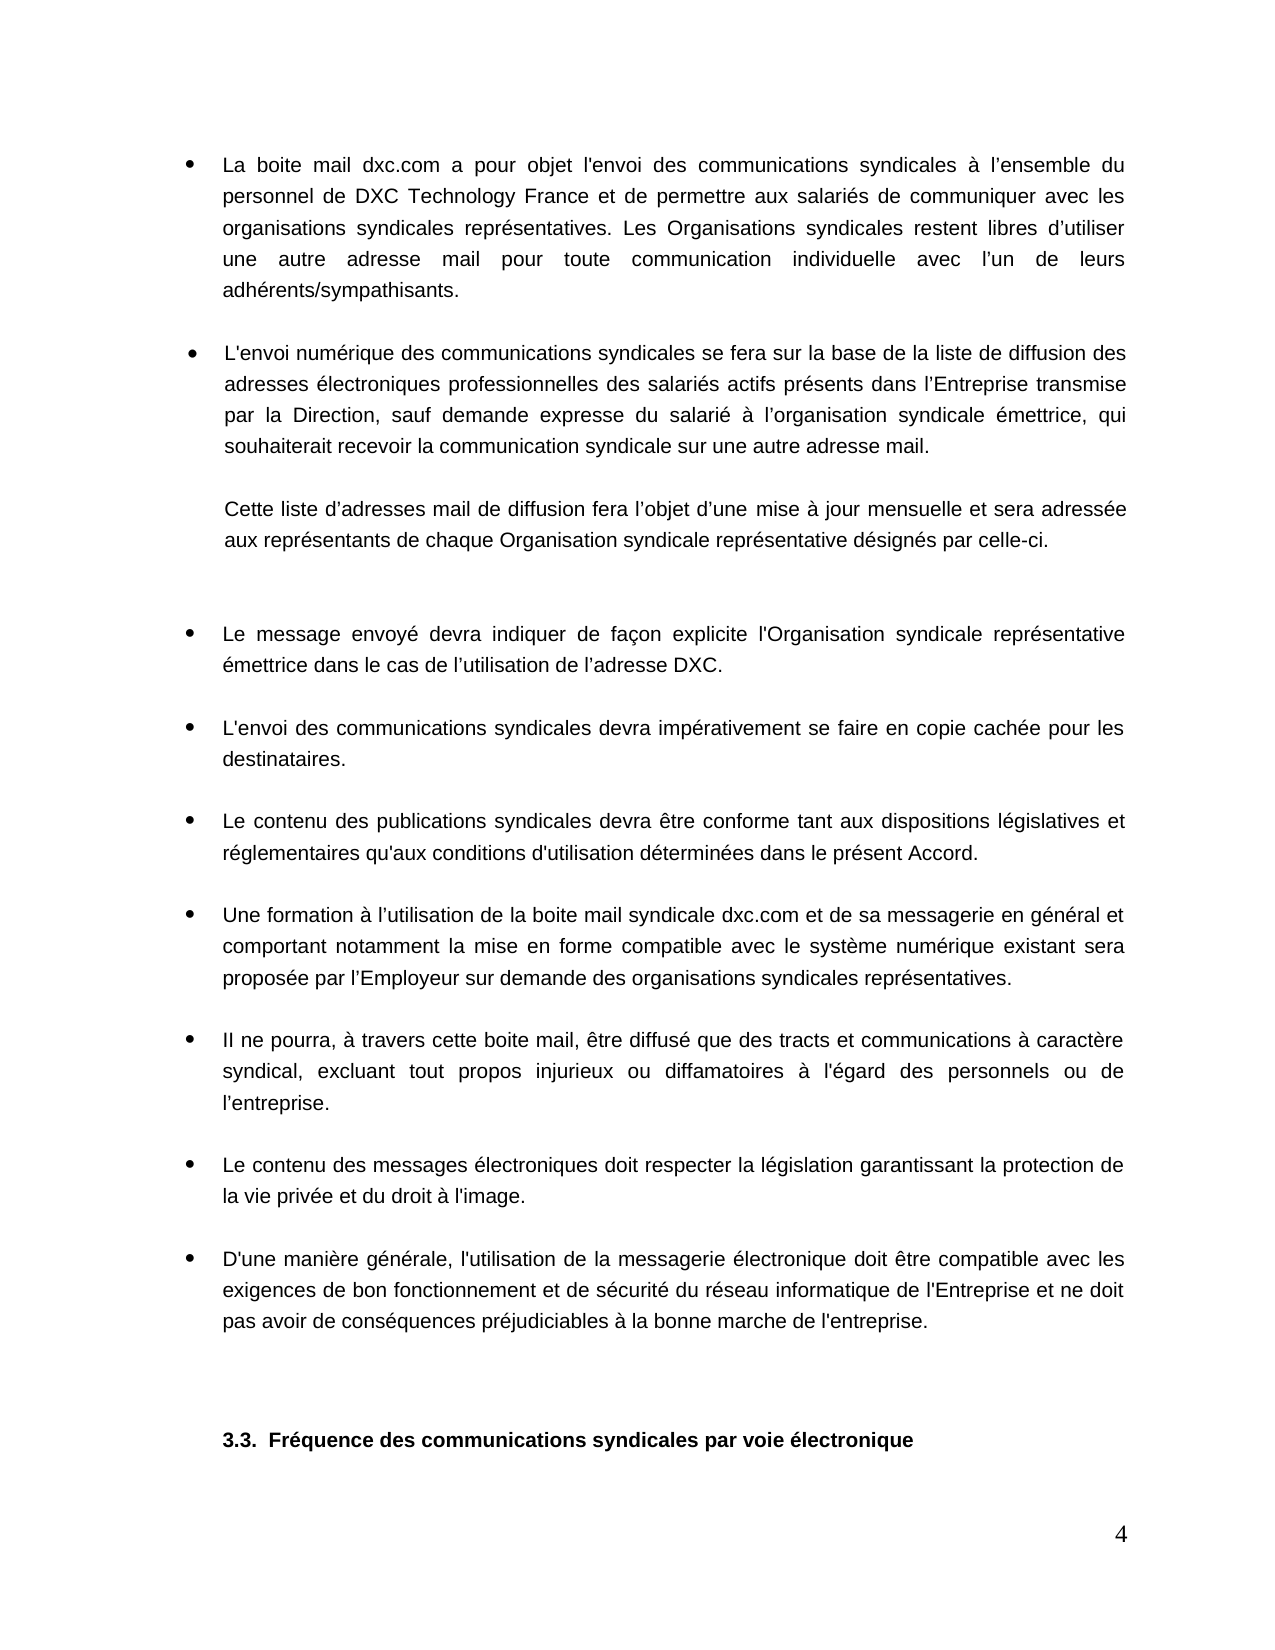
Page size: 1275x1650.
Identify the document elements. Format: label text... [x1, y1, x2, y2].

list L'envoi numérique des communications syndicales se fera sur la base de la liste de diffusion des adresses électroniques professionnelles des salariés actifs présents dans l’Entreprise transmise par la Direction, sauf demande expresse du salarié à l’organisation syndicale émettrice, qui souhaiterait recevoir la communication syndicale sur une autre adresse mail. [187, 335, 1127, 460]
list Le contenu des messages électroniques doit respecter la législation garantissant la protection de la vie privée et du droit à l'image. [186, 1148, 1126, 1210]
list Le message envoyé devra indiquer de façon explicite l'Organisation syndicale représentative émettrice dans le cas de l’utilisation de l’adresse DXC. [186, 616, 1126, 679]
list Le contenu des publications syndicales devra être conforme tant aux dispositions législatives et réglementaires qu'aux conditions d'utilisation déterminées dans le présent Accord. [186, 804, 1126, 866]
text Cette liste d’adresses mail de diffusion fera l’objet d’une mise à jour mensuelle et sera adressée aux représentants de chaque Organisation syndicale représentative désignés par celle-ci. [224, 491, 1127, 554]
list L'envoi des communications syndicales devra impérativement se faire en copie cachée pour les destinataires. [186, 710, 1126, 773]
list II ne pourra, à travers cette boite mail, être diffusé que des tracts et communications à caractère syndical, excluant tout propos injurieux ou diffamatoires à l'égard des personnels ou de l’entreprise. [186, 1023, 1126, 1116]
list Une formation à l’utilisation de la boite mail syndicale dxc.com et de sa messagerie en général et comportant notamment la mise en forme compatible avec le système numérique existant sera proposée par l’Employeur sur demande des organisations syndicales représentatives. [186, 898, 1126, 991]
list D'une manière générale, l'utilisation de la messagerie électronique doit être compatible avec les exigences de bon fonctionnement et de sécurité du réseau informatique de l'Entreprise et ne doit pas avoir de conséquences préjudiciables à la bonne marche de l'entreprise. [186, 1241, 1126, 1335]
list La boite mail dxc.com a pour objet l'envoi des communications syndicales à l’ensemble du personnel de DXC Technology France et de permettre aux salariés de communiquer avec les organisations syndicales représentatives. Les Organisations syndicales restent libres d’utiliser une autre adresse mail pour toute communication individuelle avec l’un de leurs adhérents/sympathisants. [186, 148, 1126, 304]
text 3.3. Fréquence des communications syndicales par voie électronique [148, 1423, 1126, 1454]
